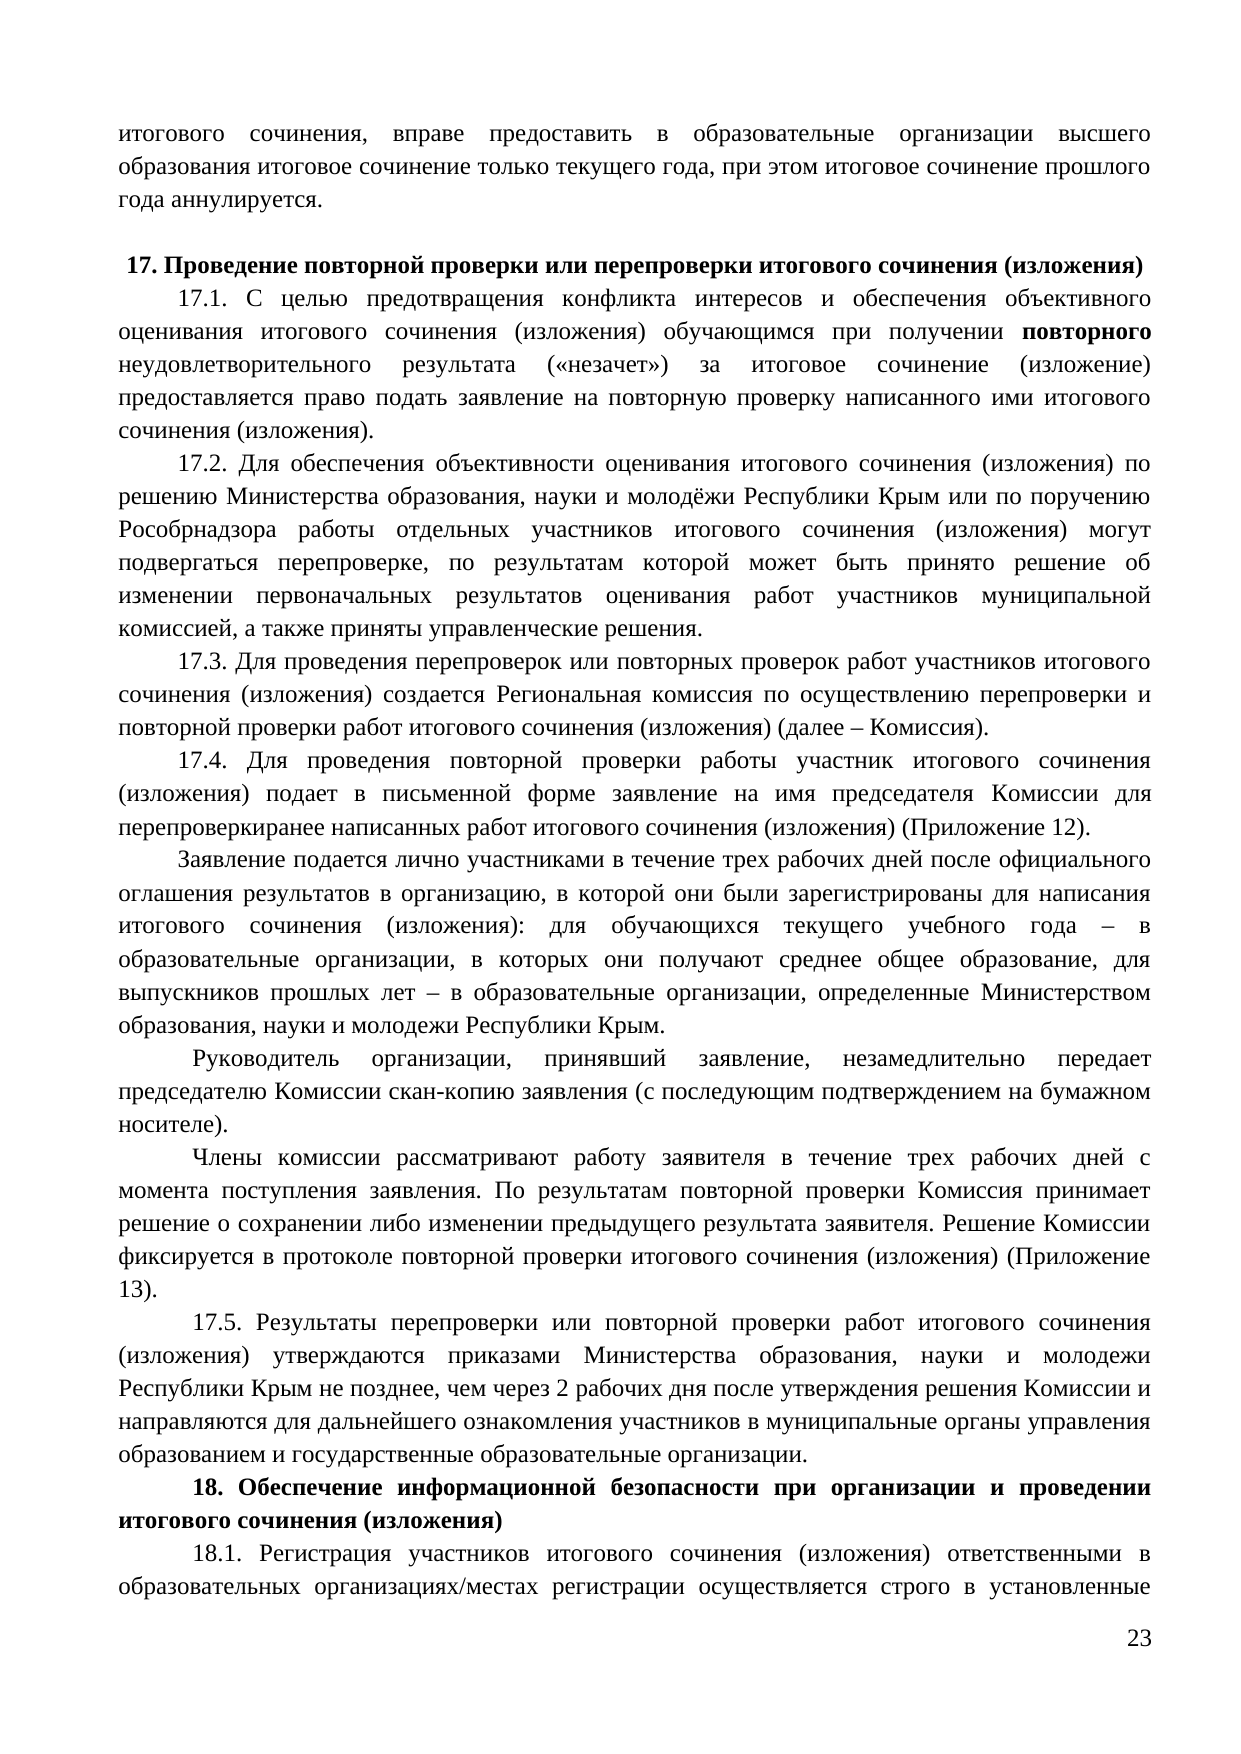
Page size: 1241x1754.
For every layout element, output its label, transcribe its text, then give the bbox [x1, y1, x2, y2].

text 17.1. С целью предотвращения конфликта интересов и обеспечения объективного оценивания итогового сочинения (изложения) обучающимся при получении повторного неудовлетворительного результата («незачет») за итоговое сочинение (изложение) предоставляется право подать заявление на повторную проверку написанного ими итогового сочинения (изложения). [118, 283, 1152, 444]
text 17.4. Для проведения повторной проверки работы участник итогового сочинения (изложения) подает в письменной форме заявление на имя председателя Комиссии для перепроверкиранее написанных работ итогового сочинения (изложения) (Приложение 12). [118, 746, 1152, 840]
text 18. Обеспечение информационной безопасности при организации и проведении итогового сочинения (изложения) [118, 1472, 1152, 1534]
text Руководитель организации, принявший заявление, незамедлительно передает председателю Комиссии скан-копию заявления (с последующим подтверждением на бумажном носителе). [118, 1043, 1152, 1137]
text 17.2. Для обеспечения объективности оценивания итогового сочинения (изложения) по решению Министерства образования, науки и молодёжи Республики Крым или по поручению Рособрнадзора работы отдельных участников итогового сочинения (изложения) могут подвергаться перепроверке, по результатам которой может быть принято решение об изменении первоначальных результатов оценивания работ участников муниципальной комиссией, а также приняты управленческие решения. [118, 448, 1152, 642]
text 17.5. Результаты перепроверки или повторной проверки работ итогового сочинения (изложения) утверждаются приказами Министерства образования, науки и молодежи Республики Крым не позднее, чем через 2 рабочих дня после утверждения решения Комиссии и направляются для дальнейшего ознакомления участников в муниципальные органы управления образованием и государственные образовательные организации. [118, 1307, 1152, 1468]
text 17.3. Для проведения перепроверок или повторных проверок работ участников итогового сочинения (изложения) создается Региональная комиссия по осуществлению перепроверки и повторной проверки работ итогового сочинения (изложения) (далее – Комиссия). [118, 646, 1152, 741]
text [118, 1538, 1152, 1600]
text Заявление подается лично участниками в течение трех рабочих дней после официального оглашения результатов в организацию, в которой они были зарегистрированы для написания итогового сочинения (изложения): для обучающихся текущего учебного года – в образовательные организации, в которых они получают среднее общее образование, для выпускников прошлых лет – в образовательные организации, определенные Министерством образования, науки и молодежи Республики Крым. [118, 844, 1152, 1038]
text 17. Проведение повторной проверки или перепроверки итогового сочинения (изложения) [118, 250, 1152, 279]
text Члены комиссии рассматривают работу заявителя в течение трех рабочих дней с момента поступления заявления. По результатам повторной проверки Комиссия принимает решение о сохранении либо изменении предыдущего результата заявителя. Решение Комиссии фиксируется в протоколе повторной проверки итогового сочинения (изложения) (Приложение 13). [118, 1142, 1152, 1303]
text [118, 118, 1152, 213]
